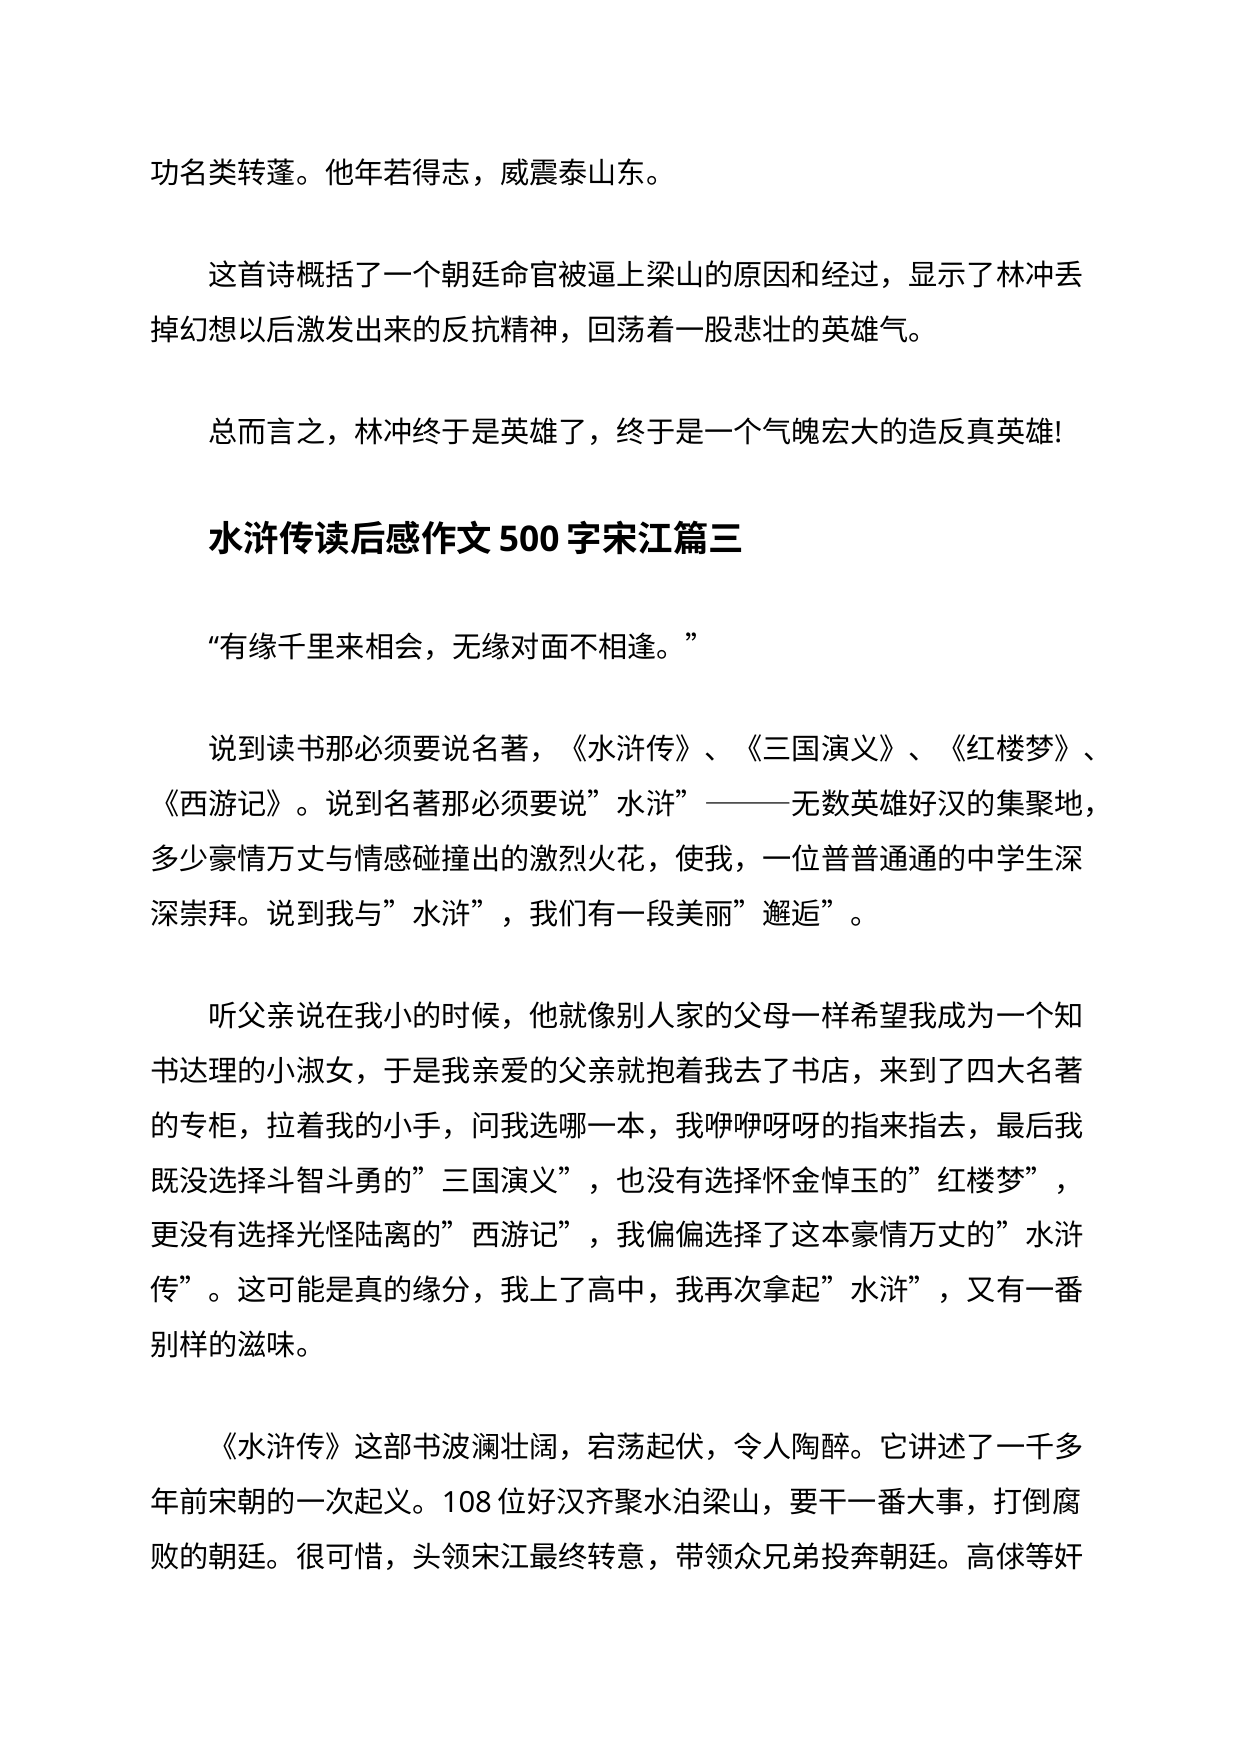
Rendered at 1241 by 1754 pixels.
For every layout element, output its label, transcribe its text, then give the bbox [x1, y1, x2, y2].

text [150, 150, 1090, 192]
text 听父亲说在我小的时候，他就像别人家的父母一样希望我成为一个知书达理的小淑女，于是我亲爱的父亲就抱着我去了书店，来到了四大名著的专柜，拉着我的小手，问我选哪一本，我咿咿呀呀的指来指去，最后我既没选择斗智斗勇的”三国演义”，也没有选择怀金悼玉的”红楼梦”，更没有选择光怪陆离的”西游记”，我偏偏选择了这本豪情万丈的”水浒传”。这可能是真的缘分，我上了高中，我再次拿起”水浒”，又有一番别样的滋味。 [150, 992, 1090, 1364]
text “有缘千里来相会，无缘对面不相逢。” [150, 624, 1090, 666]
text 水浒传读后感作文500字宋江篇三 [150, 510, 1090, 562]
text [150, 1423, 1090, 1576]
text 这首诗概括了一个朝廷命官被逼上梁山的原因和经过，显示了林冲丢掉幻想以后激发出来的反抗精神，回荡着一股悲壮的英雄气。 [150, 252, 1090, 349]
text 说到读书那必须要说名著，《水浒传》、《三国演义》、《红楼梦》、《西游记》。说到名著那必须要说”水浒”———无数英雄好汉的集聚地，多少豪情万丈与情感碰撞出的激烈火花，使我，一位普普通通的中学生深深崇拜。说到我与”水浒”，我们有一段美丽”邂逅”。 [150, 726, 1090, 933]
text 总而言之，林冲终于是英雄了，终于是一个气魄宏大的造反真英雄! [150, 408, 1090, 451]
